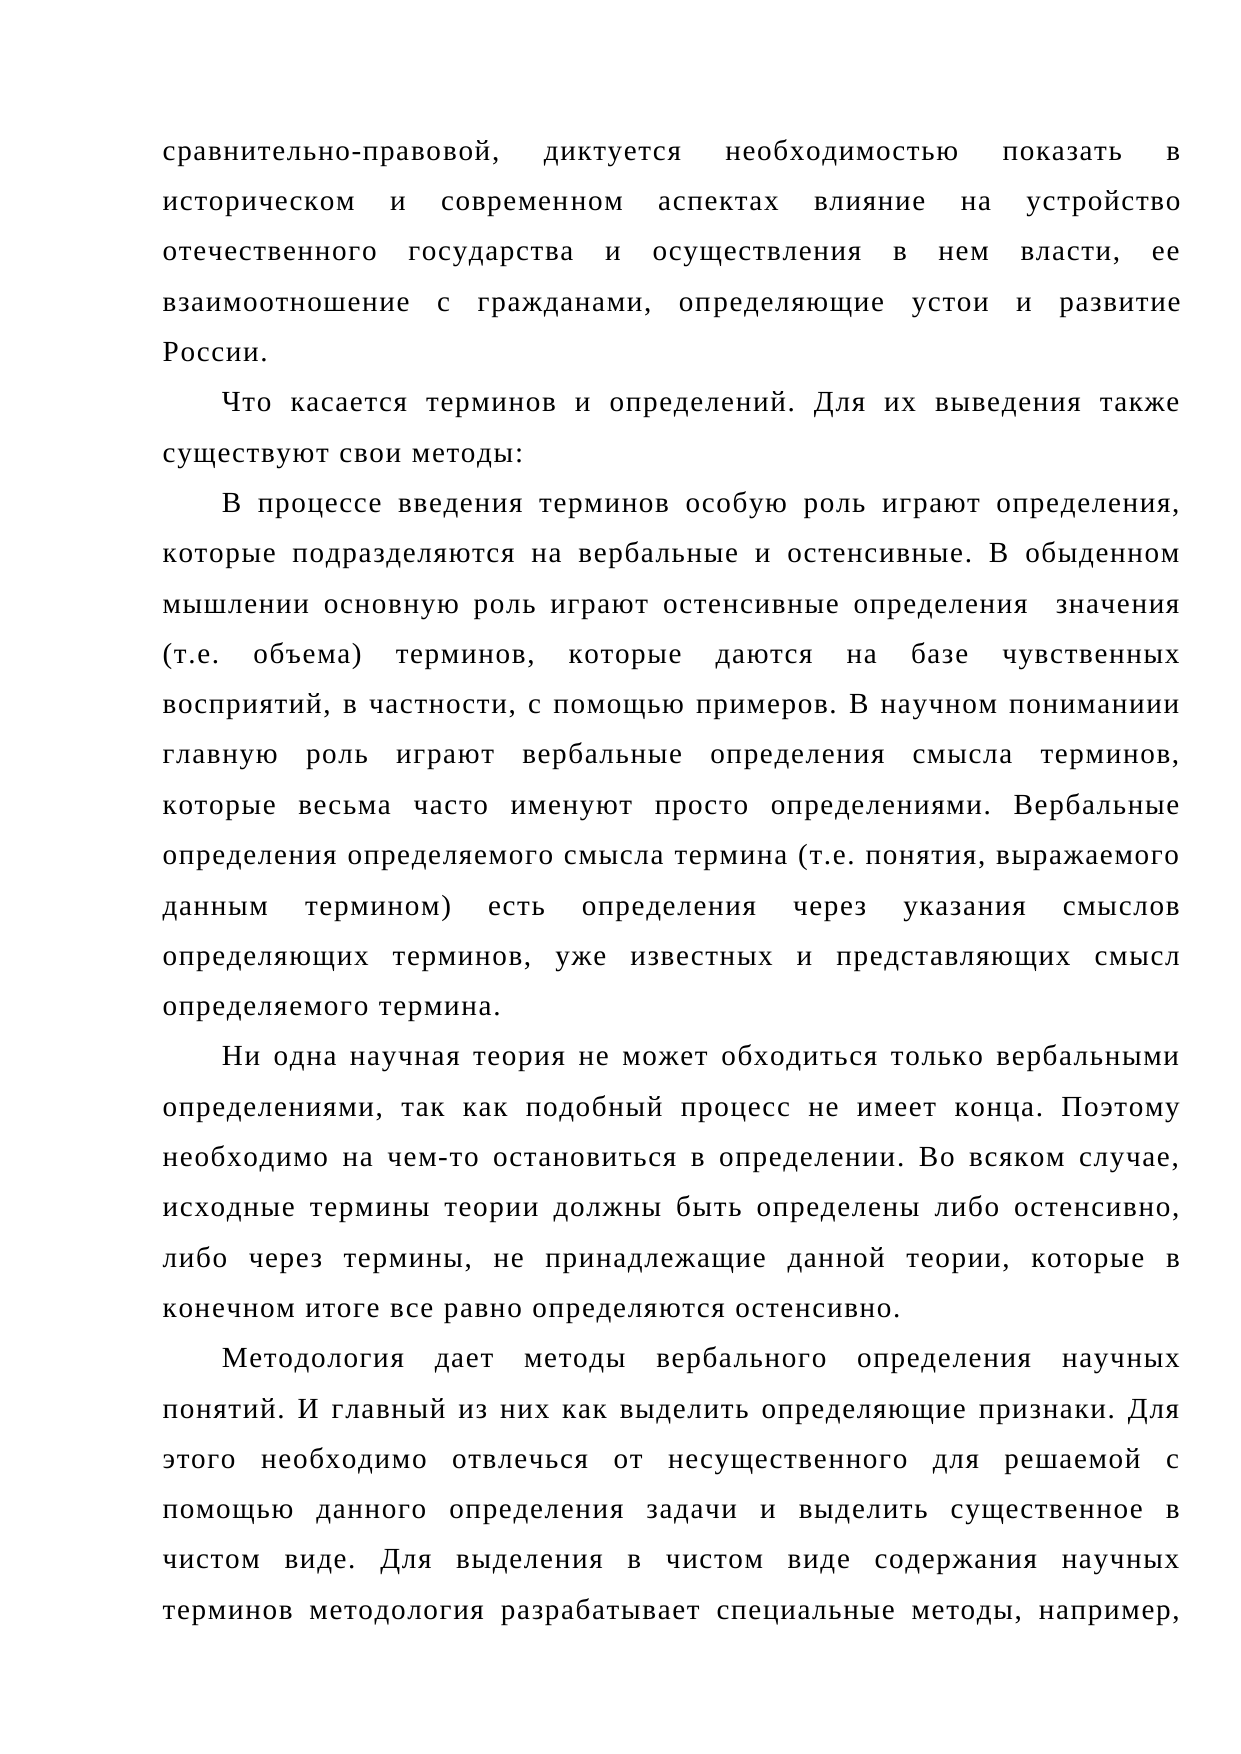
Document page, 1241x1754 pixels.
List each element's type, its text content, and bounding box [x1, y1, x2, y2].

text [162, 1340, 1181, 1626]
text Что касается терминов и определений. Для их выведения также существуют свои методы: [162, 384, 1181, 468]
text В процессе введения терминов особую роль играют определения, которые подразделяются на вербальные и остенсивные. В обыденном мышлении основную роль играют остенсивные определения значения (т.е. объема) терминов, которые даются на базе чувственных восприятий, в частности, с помощью примеров. В научном пониманиии главную роль играют вербальные определения смысла терминов, которые весьма часто именуют просто определениями. Вербальные определения определяемого смысла термина (т.е. понятия, выражаемого данным термином) есть определения через указания смыслов определяющих терминов, уже известных и представляющих смысл определяемого термина. [162, 485, 1181, 1022]
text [162, 133, 1181, 368]
text Ни одна научная теория не может обходиться только вербальными определениями, так как подобный процесс не имеет конца. Поэтому необходимо на чем-то остановиться в определении. Во всяком случае, исходные термины теории должны быть определены либо остенсивно, либо через термины, не принадлежащие данной теории, которые в конечном итоге все равно определяются остенсивно. [162, 1038, 1181, 1324]
